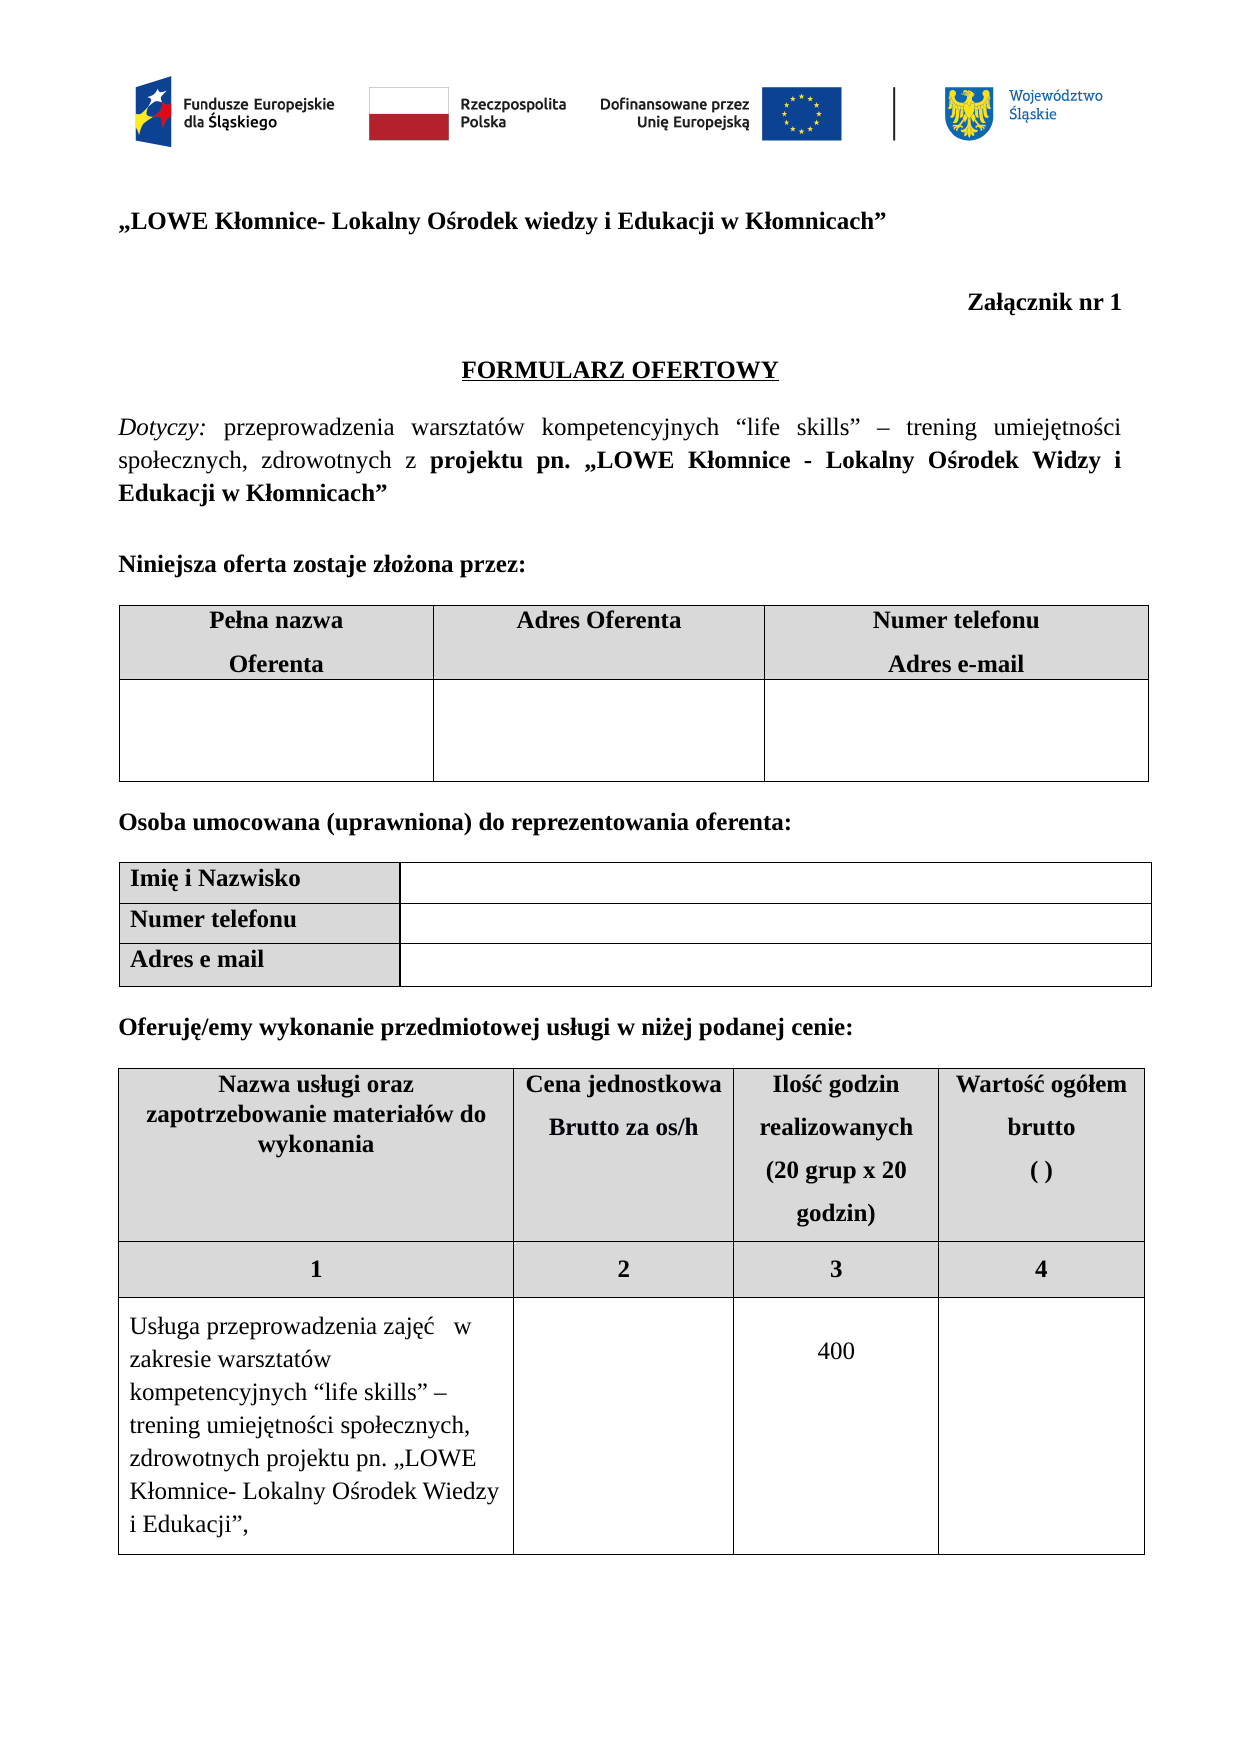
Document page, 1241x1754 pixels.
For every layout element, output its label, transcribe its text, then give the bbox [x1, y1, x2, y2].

table_cell Numer telefonu [120, 904, 399, 943]
table_cell [514, 1298, 733, 1554]
table_cell Adres e mail [120, 944, 399, 986]
table_cell [120, 680, 433, 781]
table_header Adres Oferenta [434, 606, 764, 679]
table_cell 2 [514, 1242, 733, 1297]
picture [118, 58, 1120, 165]
table_cell 4 [939, 1242, 1144, 1297]
text Załącznik nr 1 [118, 287, 1122, 315]
table_cell [939, 1298, 1144, 1554]
table_cell 1 [119, 1242, 513, 1297]
table_cell 3 [734, 1242, 938, 1297]
table_cell 400 [734, 1298, 938, 1554]
text Osoba umocowana (uprawniona) do reprezentowania oferenta: [118, 807, 1122, 835]
table_header [401, 863, 1151, 903]
list FORMULARZ OFERTOWY [118, 355, 1122, 383]
table_header Numer telefonu Adres e-mail [765, 606, 1148, 679]
table_cell Usługa przeprowadzenia zajęć w zakresie warsztatów kompetencyjnych “life skills” – trening umiejętności społecznych, zdrowotnych projektu pn. „LOWE Kłomnice- Lokalny Ośrodek Wiedzy i Edukacji”, [119, 1298, 513, 1554]
table_header Ilość godzin realizowanych (20 grup x 20 godzin) [734, 1069, 938, 1241]
table_header Cena jednostkowa Brutto za os/h [514, 1069, 733, 1241]
table_cell [401, 904, 1151, 943]
table_cell [401, 944, 1151, 986]
table_header Wartość ogółem brutto ( ) [939, 1069, 1144, 1241]
table_cell [434, 680, 764, 781]
text Dotyczy: przeprowadzenia warsztatów kompetencyjnych “life skills” – trening umiejętności społecznych, zdrowotnych z projektu pn. „LOWE Kłomnice - Lokalny Ośrodek Widzy i Edukacji w Kłomnicach” [118, 412, 1122, 507]
text Oferuję/emy wykonanie przedmiotowej usługi w niżej podanej cenie: [118, 1012, 1122, 1041]
text Niniejsza oferta zostaje złożona przez: [118, 549, 1122, 578]
table_cell [765, 680, 1148, 781]
table_header Imię i Nazwisko [120, 863, 399, 903]
table_header Nazwa usługi oraz zapotrzebowanie materiałów do wykonania [119, 1069, 513, 1241]
table_header Pełna nazwa Oferenta [120, 606, 433, 679]
